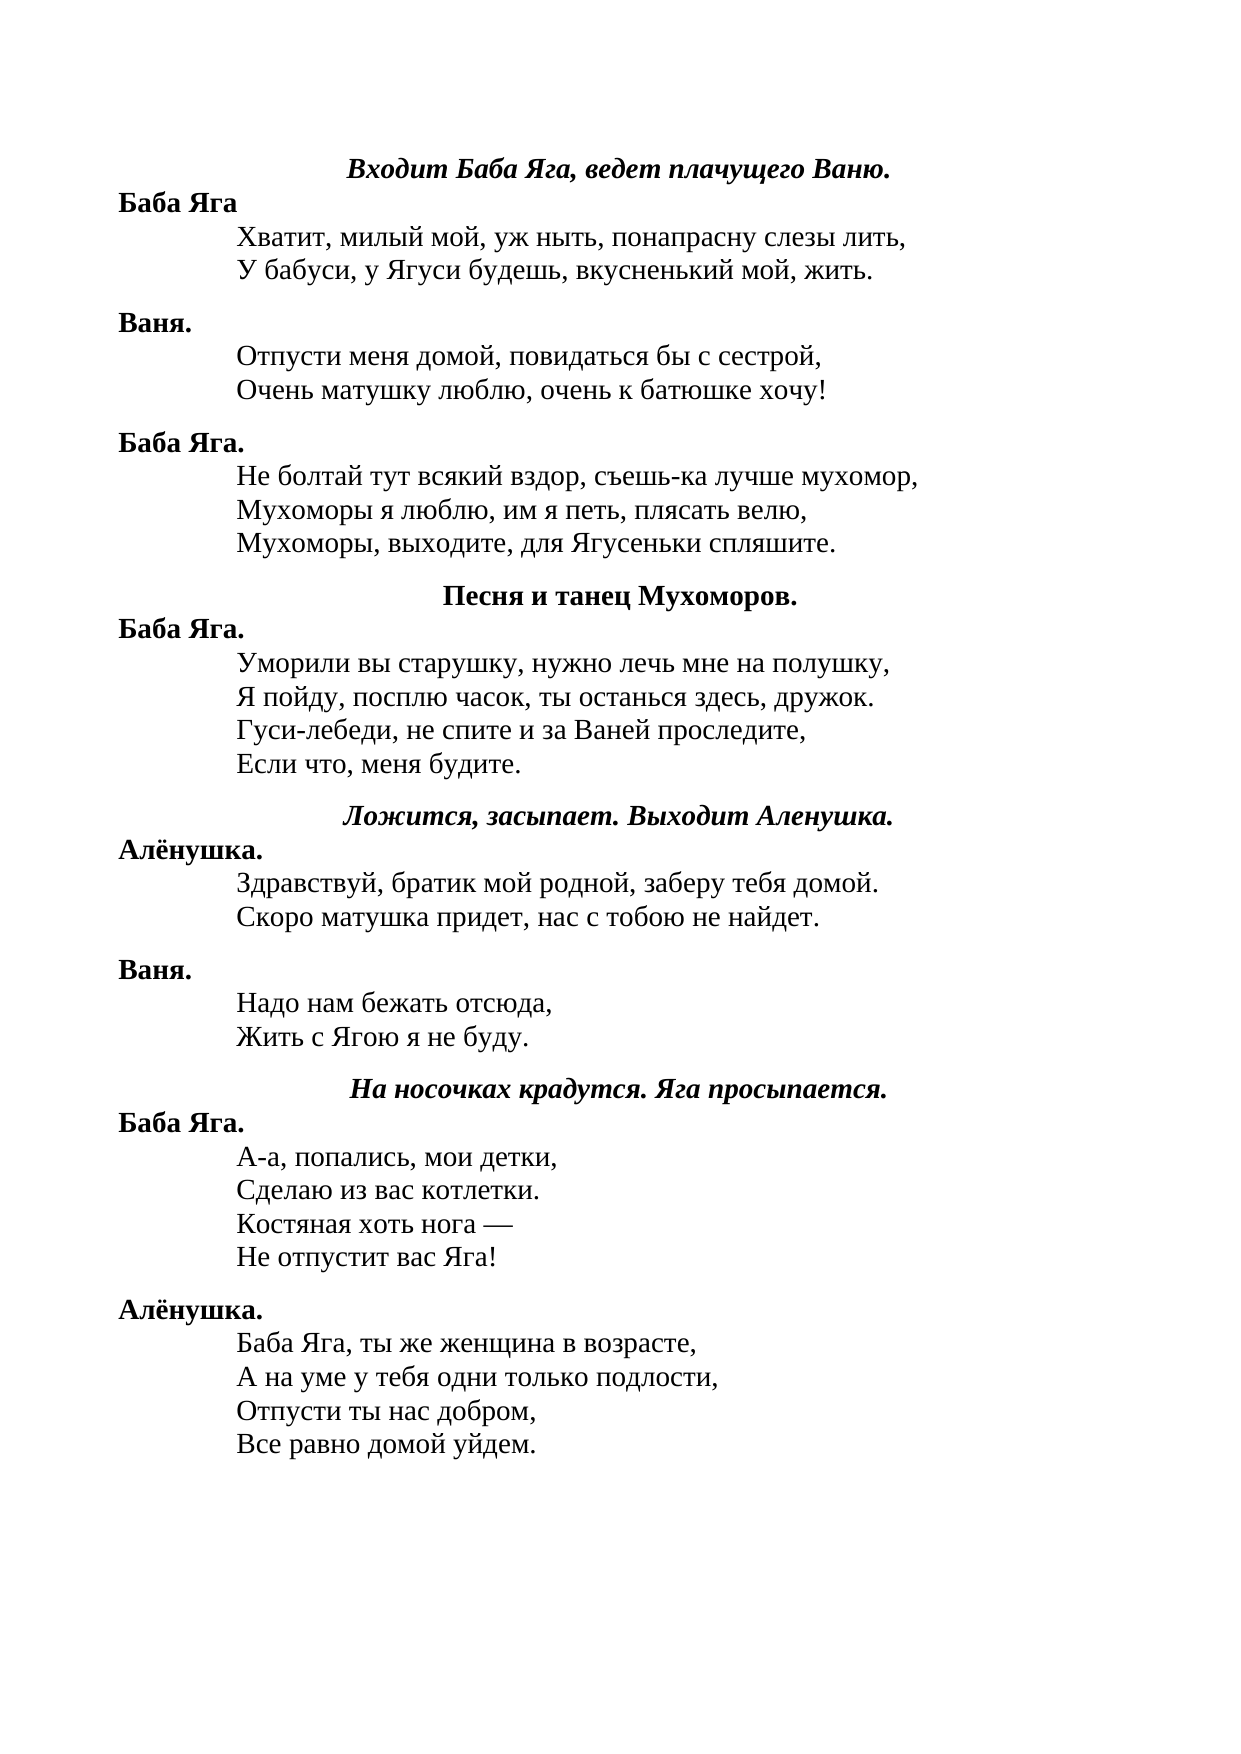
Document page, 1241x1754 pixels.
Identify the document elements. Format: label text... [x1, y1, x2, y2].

text Баба Яга. [118, 425, 1122, 458]
text Все равно домой уйдем. [118, 1426, 1122, 1460]
text Баба Яга [118, 185, 1122, 219]
text Ваня. [118, 952, 1122, 985]
text У бабуси, у Ягуси будешь, вкусненький мой, жить. [118, 252, 1122, 286]
text А на уме у тебя одни только подлости, [118, 1359, 1122, 1393]
text Очень матушку люблю, очень к батюшке хочу! [118, 372, 1122, 406]
text Если что, меня будите. [118, 746, 1122, 779]
text Уморили вы старушку, нужно лечь мне на полушку, [118, 645, 1122, 679]
text Не болтай тут всякий вздор, съешь-ка лучше мухомор, [118, 458, 1122, 492]
text Сделаю из вас котлетки. [118, 1172, 1122, 1206]
text Мухоморы, выходите, для Ягусеньки спляшите. [118, 525, 1122, 559]
text Ложится, засыпает. Выходит Аленушка. [118, 798, 1122, 832]
text Не отпустит вас Яга! [118, 1239, 1122, 1273]
text Песня и танец Мухоморов. [118, 578, 1122, 612]
text Гуси-лебеди, не спите и за Ваней проследите, [118, 712, 1122, 746]
text Входит Баба Яга, ведет плачущего Ваню. [118, 152, 1122, 185]
text Алёнушка. [118, 1292, 1122, 1326]
text Я пойду, посплю часок, ты останься здесь, дружок. [118, 679, 1122, 712]
text Отпусти ты нас добром, [118, 1393, 1122, 1426]
text Надо нам бежать отсюда, [118, 985, 1122, 1019]
text На носочках крадутся. Яга просыпается. [118, 1072, 1122, 1105]
text Хватит, милый мой, уж ныть, понапрасну слезы лить, [118, 219, 1122, 252]
text Баба Яга. [118, 612, 1122, 645]
text Ваня. [118, 305, 1122, 338]
text Баба Яга, ты же женщина в возрасте, [118, 1326, 1122, 1359]
text Алёнушка. [118, 832, 1122, 866]
text Жить с Ягою я не буду. [118, 1019, 1122, 1052]
text Баба Яга. [118, 1105, 1122, 1139]
text Здравствуй, братик мой родной, заберу тебя домой. [118, 866, 1122, 899]
text Скоро матушка придет, нас с тобою не найдет. [118, 899, 1122, 933]
text А-а, попались, мои детки, [118, 1139, 1122, 1172]
text Отпусти меня домой, повидаться бы с сестрой, [118, 338, 1122, 372]
text Костяная хоть нога — [118, 1206, 1122, 1239]
text Мухоморы я люблю, им я петь, плясать велю, [118, 492, 1122, 525]
